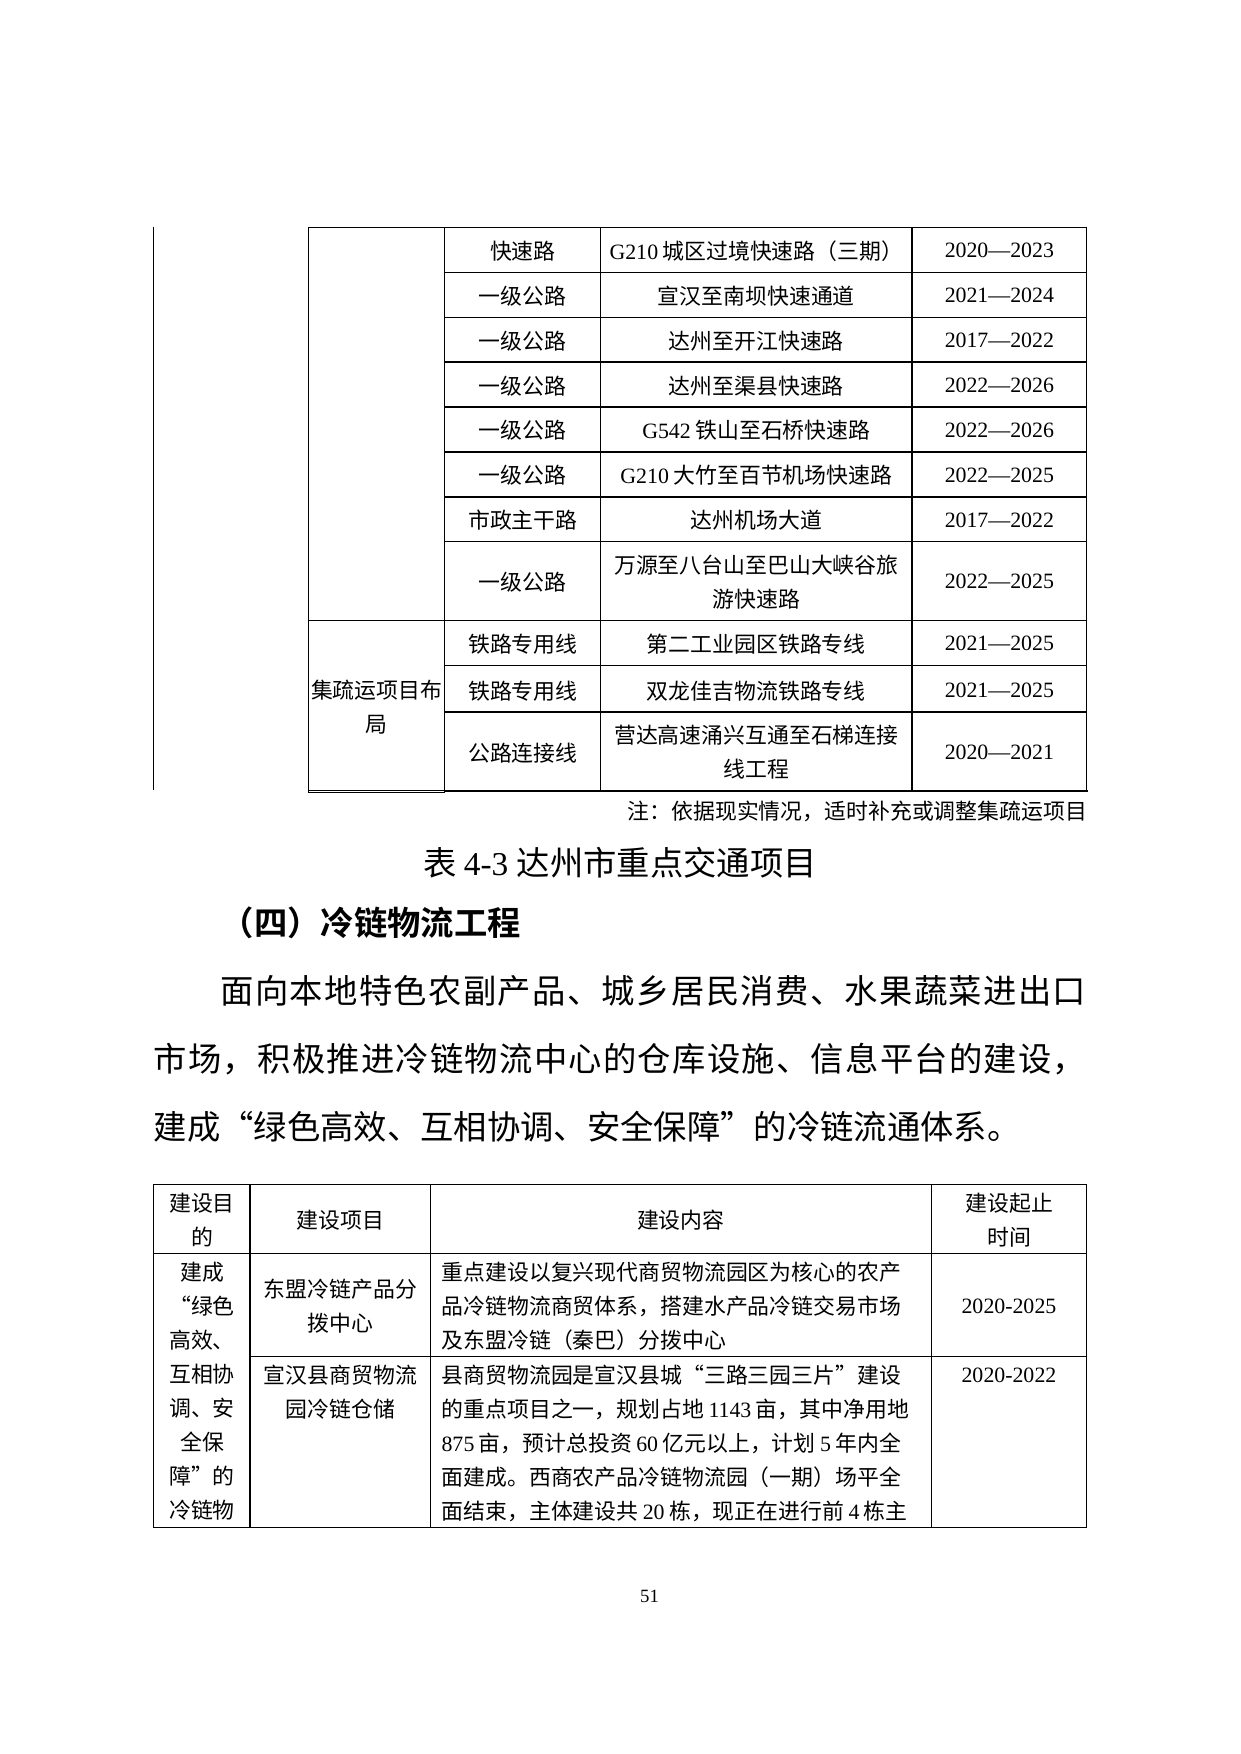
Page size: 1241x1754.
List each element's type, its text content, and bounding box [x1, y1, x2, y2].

table_cell 2017—2022 [913, 498, 1086, 541]
text 面向本地特色农副产品、城乡居民消费、水果蔬菜进出口市场，积极推进冷链物流中心的仓库设施、信息平台的建设，建成“绿色高效、互相协调、安全保障”的冷链流通体系。 [153, 955, 1087, 1159]
table_cell 市政主干路 [445, 498, 600, 541]
table_header 建设项目 [251, 1185, 430, 1253]
table_cell G210城区过境快速路（三期） [601, 228, 911, 271]
table_header 建设目的 [154, 1185, 249, 1253]
table_cell 一级公路 [445, 318, 600, 361]
table_cell 铁路专用线 [445, 666, 600, 711]
table_cell 重点建设以复兴现代商贸物流园区为核心的农产品冷链物流商贸体系，搭建水产品冷链交易市场及东盟冷链（秦巴）分拨中心 [431, 1254, 931, 1356]
table_cell 2022—2025 [913, 453, 1086, 496]
table_cell 一级公路 [445, 363, 600, 406]
table_cell 达州至开江快速路 [601, 318, 911, 361]
subtitle （四）冷链物流工程 [153, 887, 1087, 955]
table_cell 营达高速涌兴互通至石梯连接线工程 [601, 713, 911, 790]
table_cell 快速路 [445, 228, 600, 271]
table_cell 2020—2021 [913, 713, 1086, 790]
table_cell 铁路专用线 [445, 621, 600, 664]
table_cell 2022—2026 [913, 363, 1086, 406]
text 注：依据现实情况，适时补充或调整集疏运项目 [153, 793, 1087, 827]
table_cell 2020-2025 [932, 1254, 1086, 1356]
table_cell 2022—2025 [913, 542, 1086, 620]
text 表4-3 达州市重点交通项目 [153, 827, 1087, 887]
table_cell 达州机场大道 [601, 498, 911, 541]
table_cell 2020—2023 [913, 228, 1086, 271]
table_cell 集疏运项目布局 [309, 621, 444, 790]
table_cell 2017—2022 [913, 318, 1086, 361]
table_cell G210大竹至百节机场快速路 [601, 453, 911, 496]
table_cell 宣汉县商贸物流园冷链仓储 [251, 1357, 430, 1527]
table_cell 建成“绿色高效、互相协调、安全保障”的冷链物流流通体系 [154, 1254, 249, 1527]
table_cell 东盟冷链产品分拨中心 [251, 1254, 430, 1356]
table_cell 第二工业园区铁路专线 [601, 621, 911, 664]
table_cell 宣汉至南坝快速通道 [601, 273, 911, 316]
table_cell 2020-2022 [932, 1357, 1086, 1527]
table_cell 双龙佳吉物流铁路专线 [601, 666, 911, 711]
table_cell 2022—2026 [913, 408, 1086, 451]
table_cell 一级公路 [445, 453, 600, 496]
table_cell 公路连接线 [445, 713, 600, 790]
table_cell 一级公路 [445, 542, 600, 620]
table_cell 一级公路 [445, 273, 600, 316]
table_cell 达州至渠县快速路 [601, 363, 911, 406]
table_cell G542铁山至石桥快速路 [601, 408, 911, 451]
table_cell 一级公路 [445, 408, 600, 451]
table_header 建设内容 [431, 1185, 931, 1253]
table_header 建设起止 时间 [932, 1185, 1086, 1253]
table_cell 2021—2025 [913, 621, 1086, 664]
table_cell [431, 1357, 931, 1527]
table_cell 万源至八台山至巴山大峡谷旅游快速路 [601, 542, 911, 620]
table_cell 2021—2024 [913, 273, 1086, 316]
table_cell 2021—2025 [913, 666, 1086, 711]
